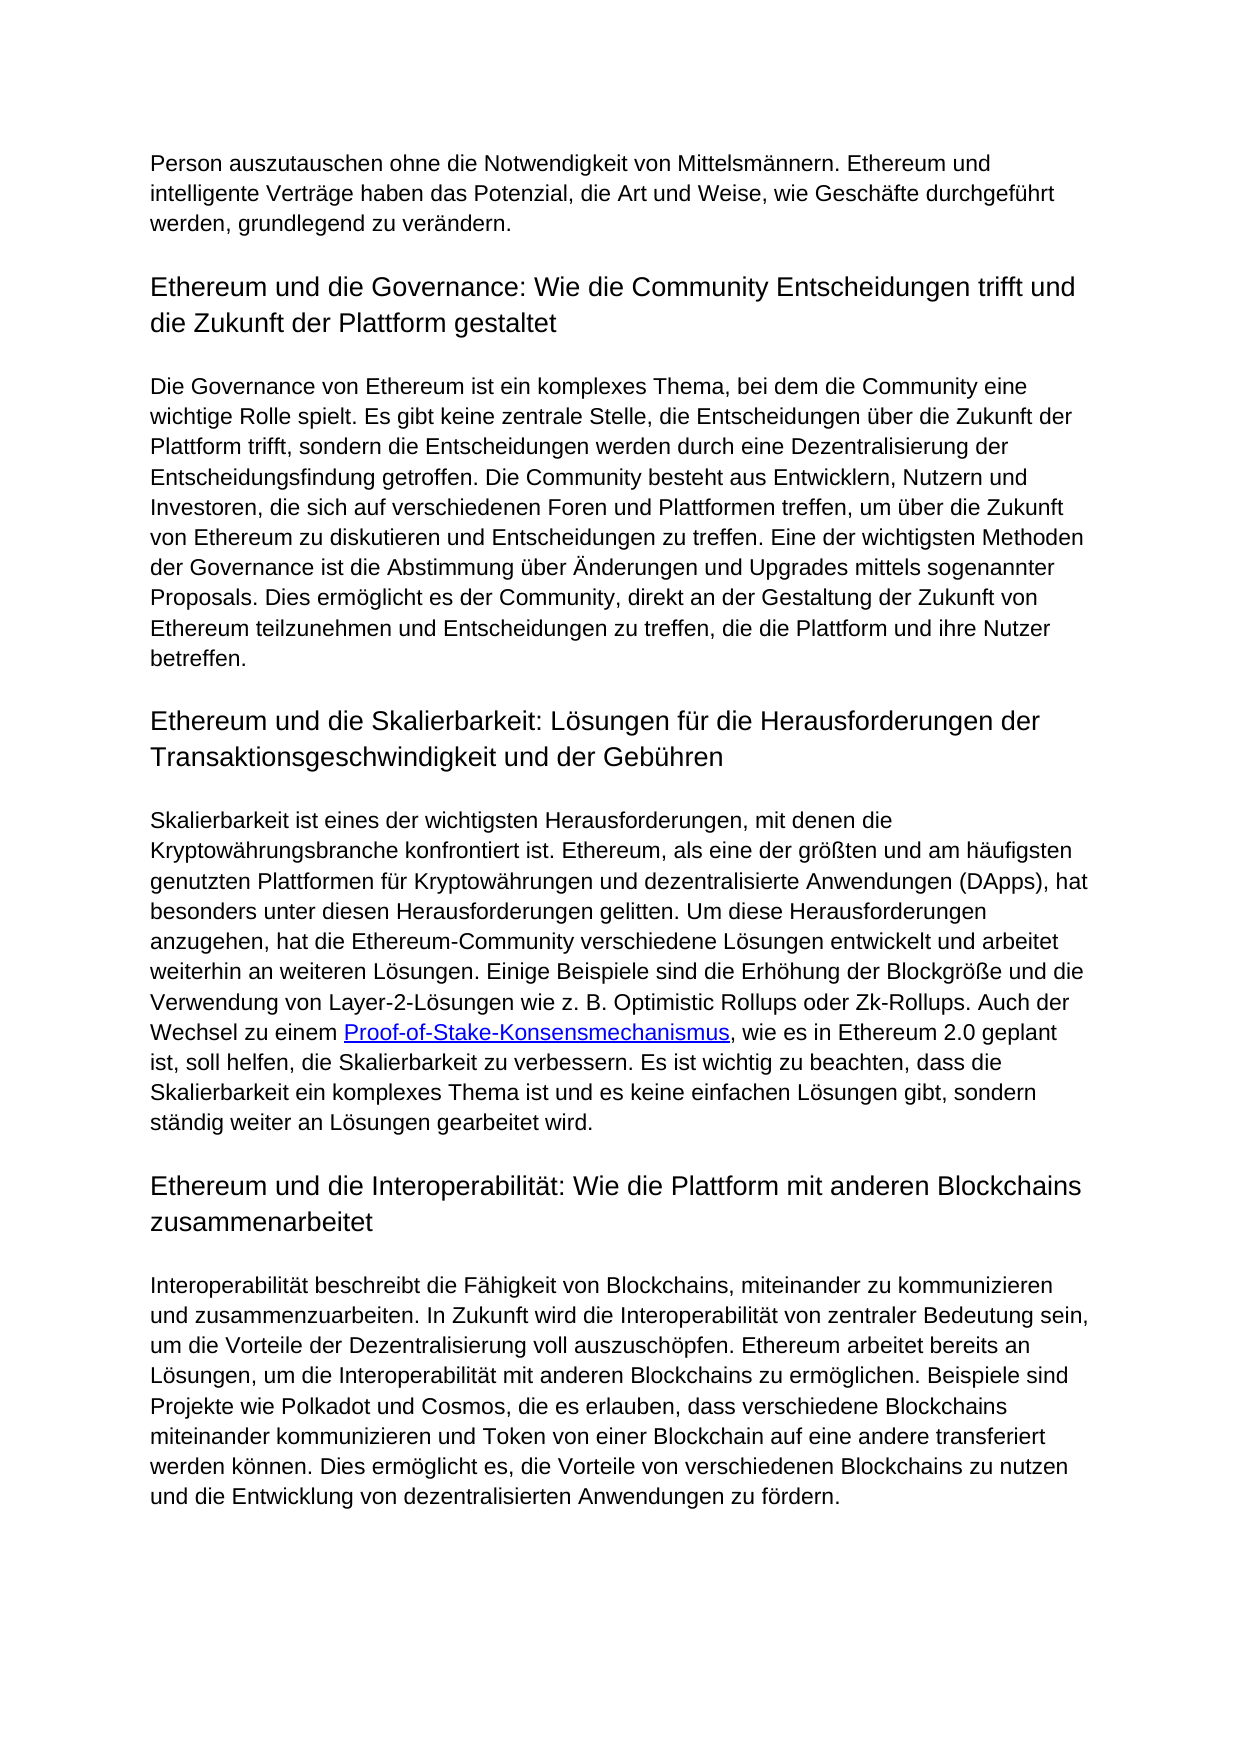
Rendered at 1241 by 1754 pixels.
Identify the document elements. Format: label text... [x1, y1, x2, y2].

text Ethereum und die Governance: Wie die Community Entscheidungen trifft und die Zukunft der Plattform gestaltet [150, 271, 1090, 338]
text Ethereum und die Skalierbarkeit: Lösungen für die Herausforderungen der Transaktionsgeschwindigkeit und der Gebühren [150, 705, 1090, 772]
text Die Governance von Ethereum ist ein komplexes Thema, bei dem die Community eine wichtige Rolle spielt. Es gibt keine zentrale Stelle, die Entscheidungen über die Zukunft der Plattform trifft, sondern die Entscheidungen werden durch eine Dezentralisierung der Entscheidungsfindung getroffen. Die Community besteht aus Entwicklern, Nutzern und Investoren, die sich auf verschiedenen Foren und Plattformen treffen, um über die Zukunft von Ethereum zu diskutieren und Entscheidungen zu treffen. Eine der wichtigsten Methoden der Governance ist die Abstimmung über Änderungen und Upgrades mittels sogenannter Proposals. Dies ermöglicht es der Community, direkt an der Gestaltung der Zukunft von Ethereum teilzunehmen und Entscheidungen zu treffen, die die Plattform und ihre Nutzer betreffen. [150, 373, 1090, 671]
text Skalierbarkeit ist eines der wichtigsten Herausforderungen, mit denen die Kryptowährungsbranche konfrontiert ist. Ethereum, als eine der größten und am häufigsten genutzten Plattformen für Kryptowährungen und dezentralisierte Anwendungen (DApps), hat besonders unter diesen Herausforderungen gelitten. Um diese Herausforderungen anzugehen, hat die Ethereum-Community verschiedene Lösungen entwickelt und arbeitet weiterhin an weiteren Lösungen. Einige Beispiele sind die Erhöhung der Blockgröße und die Verwendung von Layer-2-Lösungen wie z. B. Optimistic Rollups oder Zk-Rollups. Auch der Wechsel zu einem Proof-of-Stake-Konsensmechanismus, wie es in Ethereum 2.0 geplant ist, soll helfen, die Skalierbarkeit zu verbessern. Es ist wichtig zu beachten, dass die Skalierbarkeit ein komplexes Thema ist und es keine einfachen Lösungen gibt, sondern ständig weiter an Lösungen gearbeitet wird. [150, 807, 1090, 1136]
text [150, 150, 1090, 237]
text Interoperabilität beschreibt die Fähigkeit von Blockchains, miteinander zu kommunizieren und zusammenzuarbeiten. In Zukunft wird die Interoperabilität von zentraler Bedeutung sein, um die Vorteile der Dezentralisierung voll auszuschöpfen. Ethereum arbeitet bereits an Lösungen, um die Interoperabilität mit anderen Blockchains zu ermöglichen. Beispiele sind Projekte wie Polkadot und Cosmos, die es erlauben, dass verschiedene Blockchains miteinander kommunizieren und Token von einer Blockchain auf eine andere transferiert werden können. Dies ermöglicht es, die Vorteile von verschiedenen Blockchains zu nutzen und die Entwicklung von dezentralisierten Anwendungen zu fördern. [150, 1272, 1090, 1510]
text Ethereum und die Interoperabilität: Wie die Plattform mit anderen Blockchains zusammenarbeitet [150, 1170, 1090, 1237]
